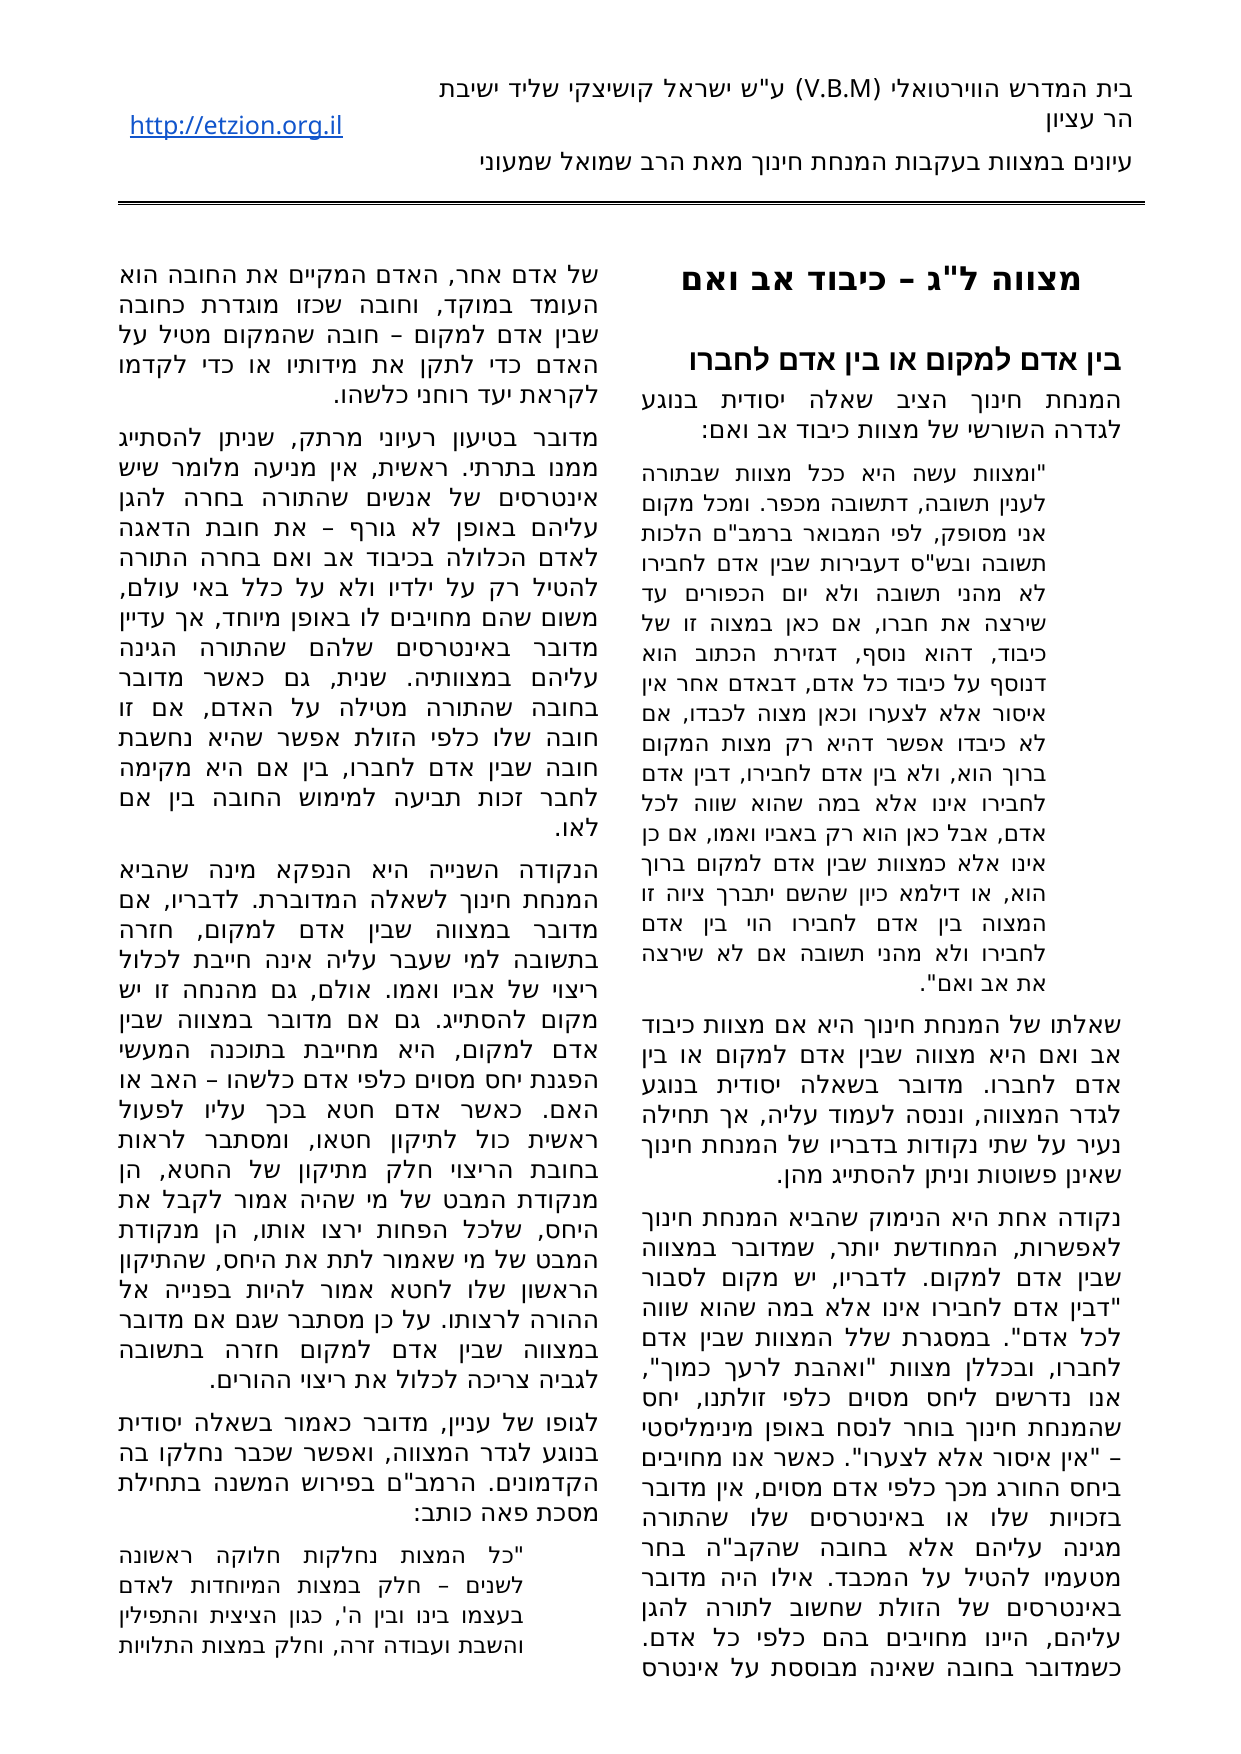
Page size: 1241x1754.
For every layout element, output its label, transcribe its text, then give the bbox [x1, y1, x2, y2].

text מצווה ל"ג – כיבוד אב ואם [641, 259, 1122, 298]
text שאלתו של המנחת חינוך היא אם מצוות כיבוד אב ואם היא מצווה שבין אדם למקום או בין אדם לחברו. מדובר בשאלה יסודית בנוגע לגדר המצווה, וננסה לעמוד עליה, אך תחילה נעיר על שתי נקודות בדבריו של המנחת חינוך שאינן פשוטות וניתן להסתייג מהן. [641, 1009, 1122, 1189]
text לגופו של עניין, מדובר כאמור בשאלה יסודית בנוגע לגדר המצווה, ואפשר שכבר נחלקו בה הקדמונים. הרמב"ם בפירוש המשנה בתחילת מסכת פאה כותב: [118, 1407, 599, 1527]
text מדובר בטיעון רעיוני מרתק, שניתן להסתייג ממנו בתרתי. ראשית, אין מניעה מלומר שיש אינטרסים של אנשים שהתורה בחרה להגן עליהם באופן לא גורף – את חובת הדאגה לאדם הכלולה בכיבוד אב ואם בחרה התורה להטיל רק על ילדיו ולא על כלל באי עולם, משום שהם מחויבים לו באופן מיוחד, אך עדיין מדובר באינטרסים שלהם שהתורה הגינה עליהם במצוותיה. שנית, גם כאשר מדובר בחובה שהתורה מטילה על האדם, אם זו חובה שלו כלפי הזולת אפשר שהיא נחשבת חובה שבין אדם לחברו, בין אם היא מקימה לחבר זכות תביעה למימוש החובה בין אם לאו. [118, 422, 599, 842]
text המנחת חינוך הציב שאלה יסודית בנוגע לגדרה השורשי של מצוות כיבוד אב ואם: [641, 384, 1122, 444]
text נקודה אחת היא הנימוק שהביא המנחת חינוך לאפשרות, המחודשת יותר, שמדובר במצווה שבין אדם למקום. לדבריו, יש מקום לסבור "דבין אדם לחבירו אינו אלא במה שהוא שווה לכל אדם". במסגרת שלל המצוות שבין אדם לחברו, ובכללן מצוות "ואהבת לרעך כמוך", אנו נדרשים ליחס מסוים כלפי זולתנו, יחס שהמנחת חינוך בוחר לנסח באופן מינימליסטי – "אין איסור אלא לצערו". כאשר אנו מחויבים ביחס החורג מכך כלפי אדם מסוים, אין מדובר בזכויות שלו או באינטרסים שלו שהתורה מגינה עליהם אלא בחובה שהקב"ה בחר מטעמיו להטיל על המכבד. אילו היה מדובר באינטרסים של הזולת שחשוב לתורה להגן עליהם, היינו מחויבים בהם כלפי כל אדם. כשמדובר בחובה שאינה מבוססת על אינטרס של אדם אחר, האדם המקיים את החובה הוא העומד במוקד, וחובה שכזו מוגדרת כחובה שבין אדם למקום – חובה שהמקום מטיל על האדם כדי לתקן את מידותיו או כדי לקדמו לקראת יעד רוחני כלשהו. [118, 259, 599, 409]
text נקודה אחת היא הנימוק שהביא המנחת חינוך לאפשרות, המחודשת יותר, שמדובר במצווה שבין אדם למקום. לדבריו, יש מקום לסבור "דבין אדם לחבירו אינו אלא במה שהוא שווה לכל אדם". במסגרת שלל המצוות שבין אדם לחברו, ובכללן מצוות "ואהבת לרעך כמוך", אנו נדרשים ליחס מסוים כלפי זולתנו, יחס שהמנחת חינוך בוחר לנסח באופן מינימליסטי – "אין איסור אלא לצערו". כאשר אנו מחויבים ביחס החורג מכך כלפי אדם מסוים, אין מדובר בזכויות שלו או באינטרסים שלו שהתורה מגינה עליהם אלא בחובה שהקב"ה בחר מטעמיו להטיל על המכבד. אילו היה מדובר באינטרסים של הזולת שחשוב לתורה להגן עליהם, היינו מחויבים בהם כלפי כל אדם. כשמדובר בחובה שאינה מבוססת על אינטרס של אדם אחר, האדם המקיים את החובה הוא העומד במוקד, וחובה שכזו מוגדרת כחובה שבין אדם למקום – חובה שהמקום מטיל על האדם כדי לתקן את מידותיו או כדי לקדמו לקראת יעד רוחני כלשהו. [641, 1202, 1122, 1682]
text "ומצוות עשה היא ככל מצוות שבתורה לענין תשובה, דתשובה מכפר. ומכל מקום אני מסופק, לפי המבואר ברמב"ם הלכות תשובה ובש"ס דעבירות שבין אדם לחבירו לא מהני תשובה ולא יום הכפורים עד שירצה את חברו, אם כאן במצוה זו של כיבוד, דהוא נוסף, דגזירת הכתוב הוא דנוסף על כיבוד כל אדם, דבאדם אחר אין איסור אלא לצערו וכאן מצוה לכבדו, אם לא כיבדו אפשר דהיא רק מצות המקום ברוך הוא, ולא בין אדם לחבירו, דבין אדם לחבירו אינו אלא במה שהוא שווה לכל אדם, אבל כאן הוא רק באביו ואמו, אם כן אינו אלא כמצוות שבין אדם למקום ברוך הוא, או דילמא כיון שהשם יתברך ציוה זו המצוה בין אדם לחבירו הוי בין אדם לחבירו ולא מהני תשובה אם לא שירצה את אב ואם". [641, 457, 1047, 997]
subtitle בין אדם למקום או בין אדם לחברו [641, 343, 1122, 376]
text הנקודה השנייה היא הנפקא מינה שהביא המנחת חינוך לשאלה המדוברת. לדבריו, אם מדובר במצווה שבין אדם למקום, חזרה בתשובה למי שעבר עליה אינה חייבת לכלול ריצוי של אביו ואמו. אולם, גם מהנחה זו יש מקום להסתייג. גם אם מדובר במצווה שבין אדם למקום, היא מחייבת בתוכנה המעשי הפגנת יחס מסוים כלפי אדם כלשהו – האב או האם. כאשר אדם חטא בכך עליו לפעול ראשית כול לתיקון חטאו, ומסתבר לראות בחובת הריצוי חלק מתיקון של החטא, הן מנקודת המבט של מי שהיה אמור לקבל את היחס, שלכל הפחות ירצו אותו, הן מנקודת המבט של מי שאמור לתת את היחס, שהתיקון הראשון שלו לחטא אמור להיות בפנייה אל ההורה לרצותו. על כן מסתבר שגם אם מדובר במצווה שבין אדם למקום חזרה בתשובה לגביה צריכה לכלול את ריצוי ההורים. [118, 854, 599, 1394]
